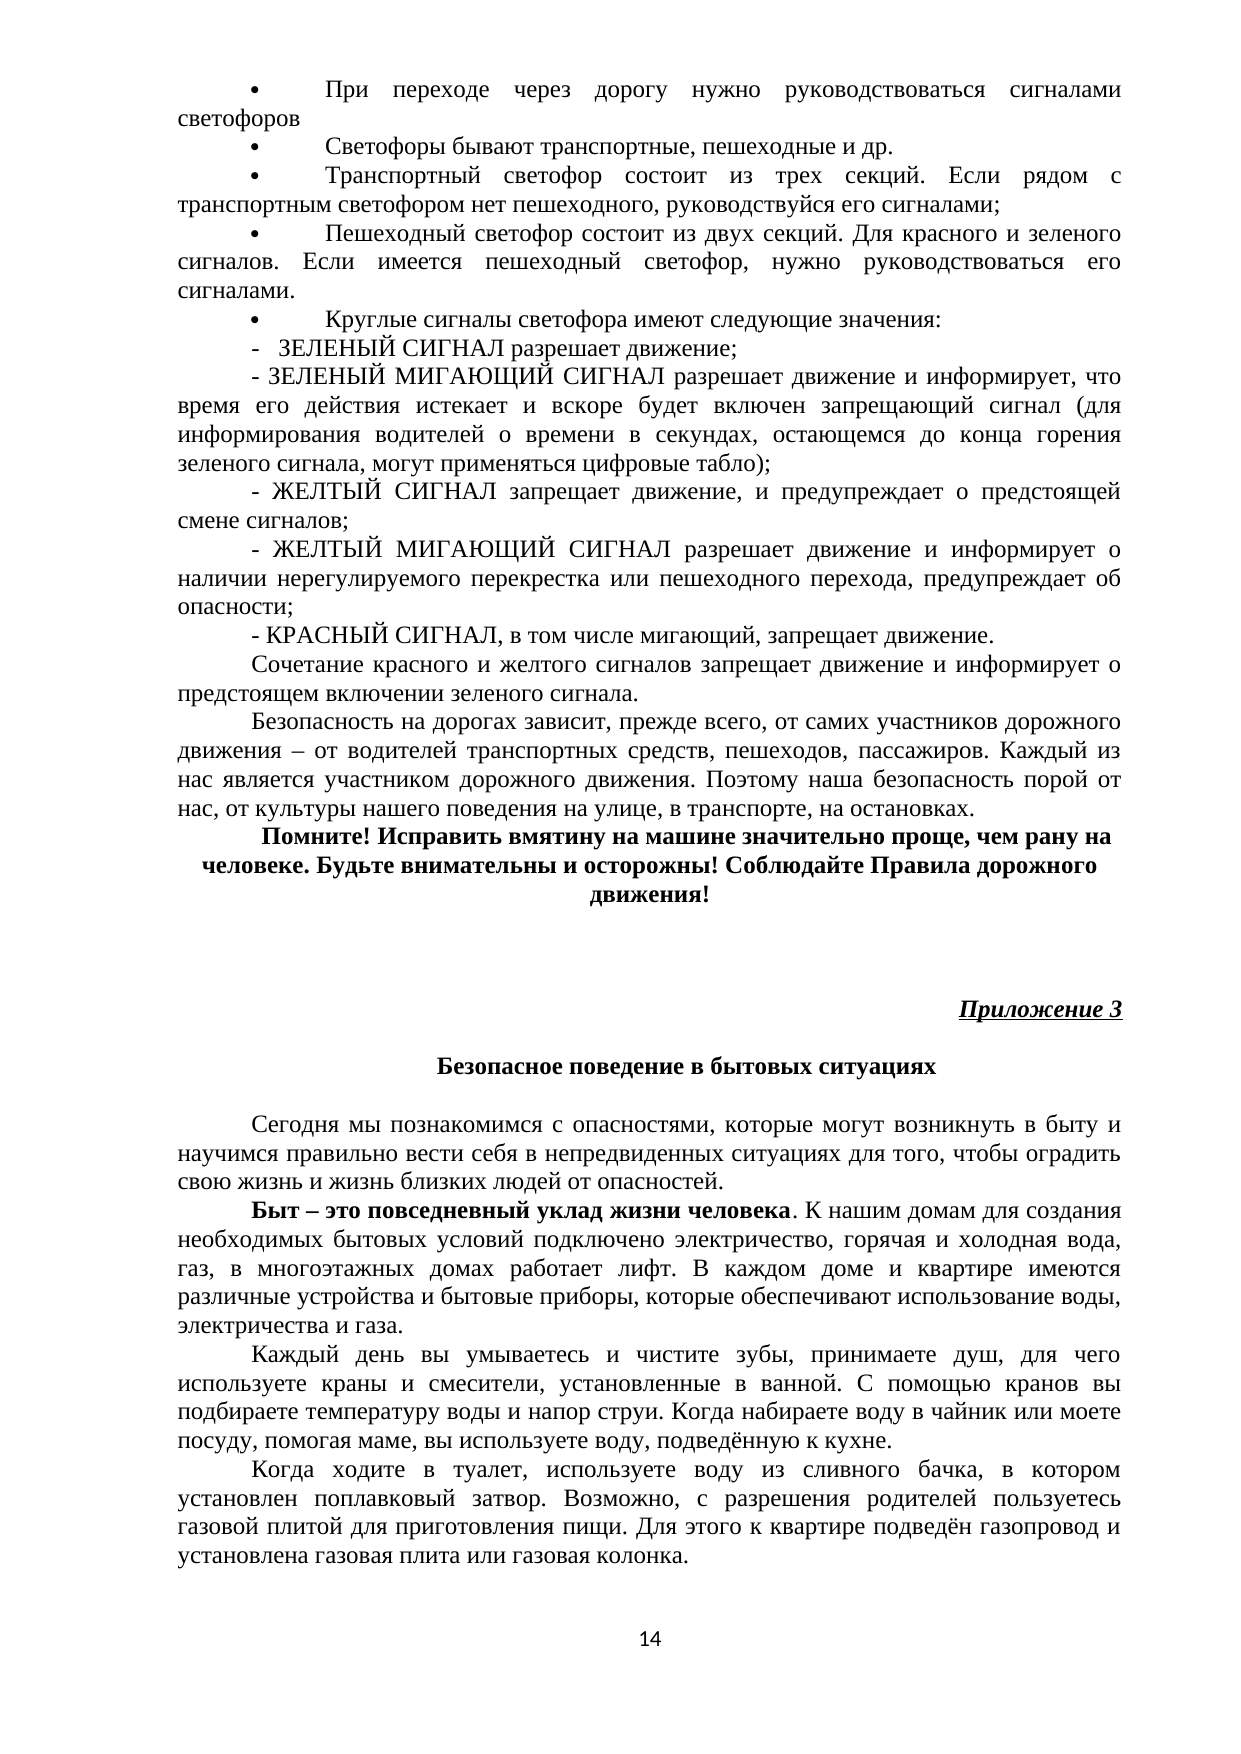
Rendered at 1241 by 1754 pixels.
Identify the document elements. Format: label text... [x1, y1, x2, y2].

text Помните! Исправить вмятину на машине значительно проще, чем рану на человеке. Будьте внимательны и осторожны! Соблюдайте Правила дорожного движения! [177, 821, 1122, 908]
text - ЖЕЛТЫЙ МИГАЮЩИЙ СИГНАЛ разрешает движение и информирует о наличии нерегулируемого перекрестка или пешеходного перехода, предупреждает об опасности; [177, 534, 1122, 620]
list При переходе через дорогу нужно руководствоваться сигналами светофоров [177, 74, 1122, 131]
text Безопасность на дорогах зависит, прежде всего, от самих участников дорожного движения – от водителей транспортных средств, пешеходов, пассажиров. Каждый из нас является участником дорожного движения. Поэтому наша безопасность порой от нас, от культуры нашего поведения на улице, в транспорте, на остановках. [177, 706, 1122, 821]
text Когда ходите в туалет, используете воду из сливного бачка, в котором установлен поплавковый затвор. Возможно, с разрешения родителей пользуетесь газовой плитой для приготовления пищи. Для этого к квартире подведён газопровод и установлена газовая плита или газовая колонка. [177, 1454, 1122, 1569]
text Быт – это повседневный уклад жизни человека. К нашим домам для создания необходимых бытовых условий подключено электричество, горячая и холодная вода, газ, в многоэтажных домах работает лифт. В каждом доме и квартире имеются различные устройства и бытовые приборы, которые обеспечивают использование воды, электричества и газа. [177, 1195, 1122, 1339]
list Круглые сигналы светофора имеют следующие значения: [177, 304, 1122, 333]
text - ЗЕЛЕНЫЙ МИГАЮЩИЙ СИГНАЛ разрешает движение и информирует, что время его действия истекает и вскоре будет включен запрещающий сигнал (для информирования водителей о времени в секундах, остающемся до конца горения зеленого сигнала, могут применяться цифровые табло); [177, 361, 1122, 476]
text Каждый день вы умываетесь и чистите зубы, принимаете душ, для чего используете краны и смесители, установленные в ванной. С помощью кранов вы подбираете температуру воды и напор струи. Когда набираете воду в чайник или моете посуду, помогая маме, вы используете воду, подведённую к кухне. [177, 1339, 1122, 1454]
text - ЖЕЛТЫЙ СИГНАЛ запрещает движение, и предупреждает о предстоящей смене сигналов; [177, 476, 1122, 534]
text - ЗЕЛЕНЫЙ СИГНАЛ разрешает движение; [177, 333, 1122, 361]
text Безопасное поведение в бытовых ситуациях [177, 1051, 1122, 1080]
list Транспортный светофор состоит из трех секций. Если рядом с транспортным светофором нет пешеходного, руководствуйся его сигналами; [177, 160, 1122, 218]
text Сочетание красного и желтого сигналов запрещает движение и информирует о предстоящем включении зеленого сигнала. [177, 649, 1122, 706]
text Приложение 3 [177, 994, 1122, 1023]
text - КРАСНЫЙ СИГНАЛ, в том числе мигающий, запрещает движение. [177, 620, 1122, 649]
list Светофоры бывают транспортные, пешеходные и др. [177, 131, 1122, 160]
list Пешеходный светофор состоит из двух секций. Для красного и зеленого сигналов. Если имеется пешеходный светофор, нужно руководствоваться его сигналами. [177, 218, 1122, 304]
text Сегодня мы познакомимся с опасностями, которые могут возникнуть в быту и научимся правильно вести себя в непредвиденных ситуациях для того, чтобы оградить свою жизнь и жизнь близких людей от опасностей. [177, 1109, 1122, 1195]
